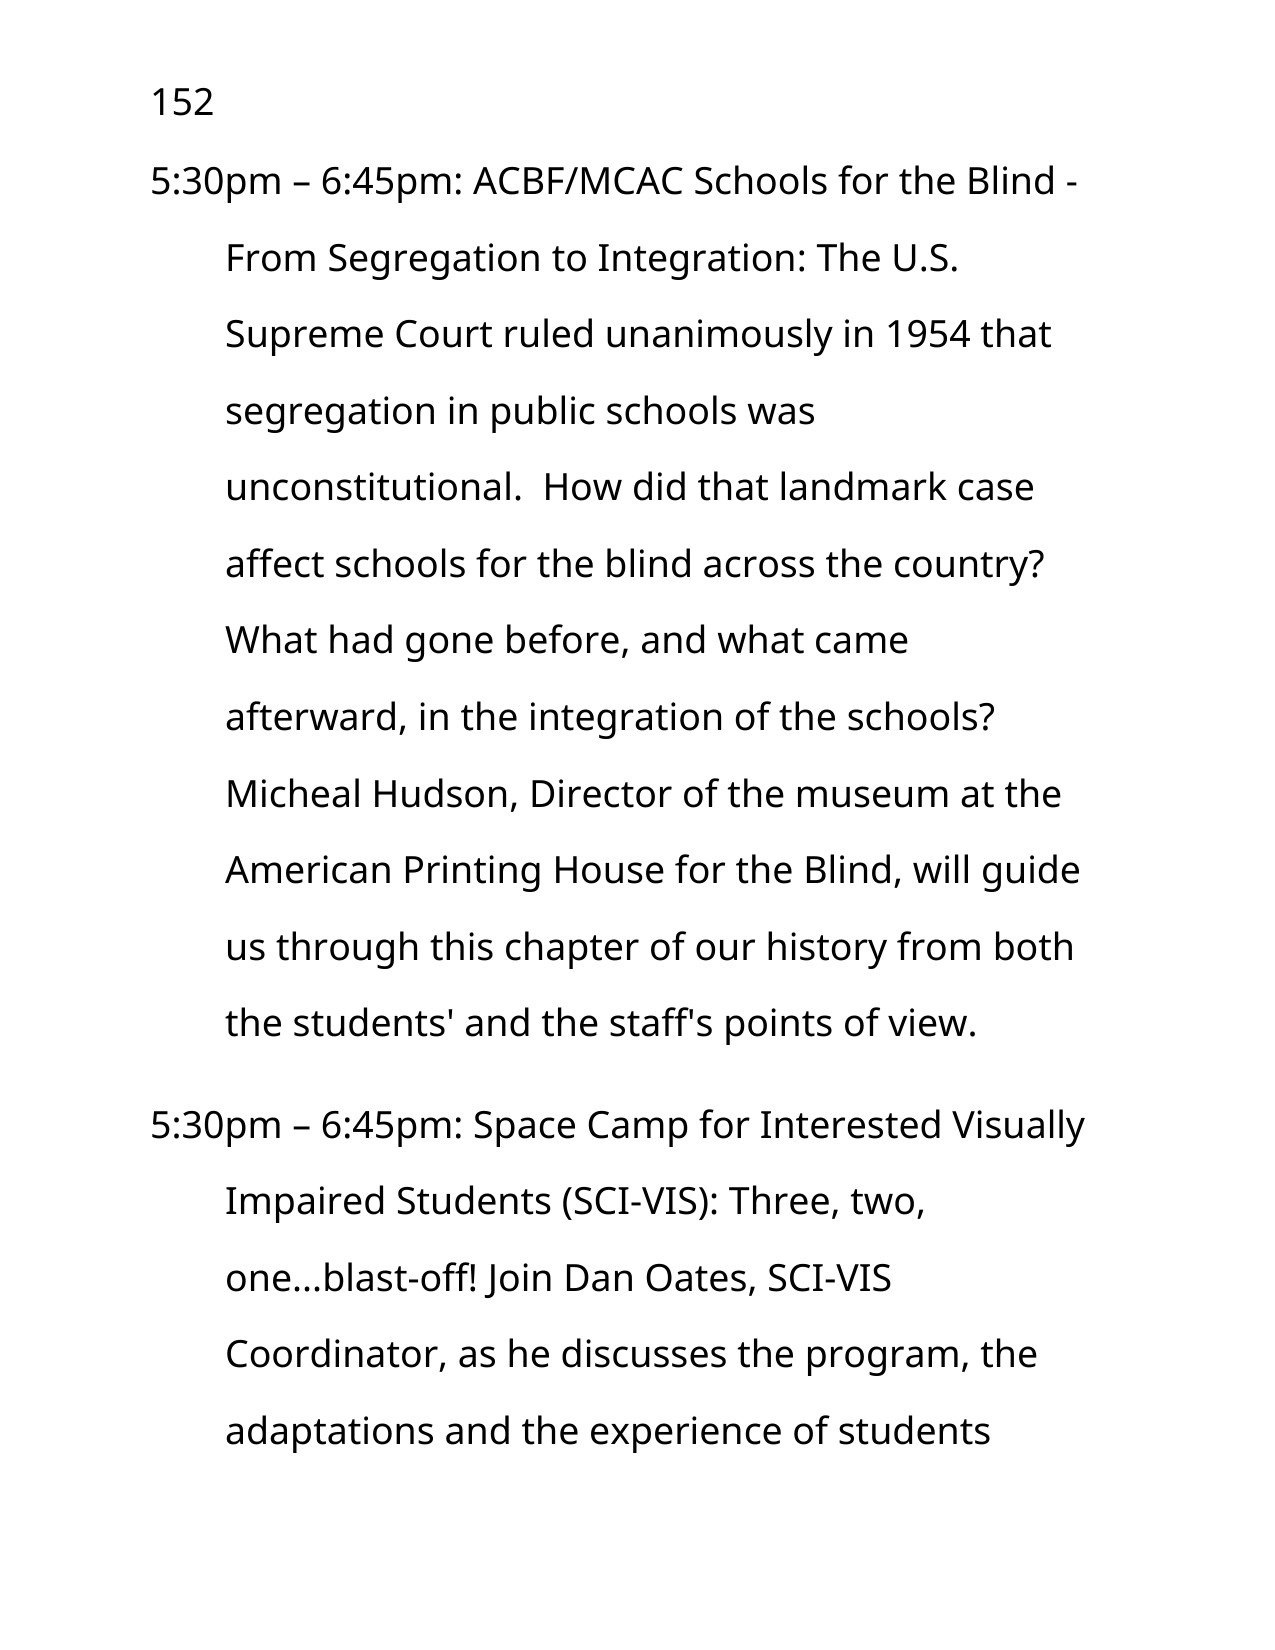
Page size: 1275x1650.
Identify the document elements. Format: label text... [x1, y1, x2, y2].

text 5:30pm – 6:45pm: ACBF/MCAC Schools for the Blind - From Segregation to Integration: The U.S. Supreme Court ruled unanimously in 1954 that segregation in public schools was unconstitutional. How did that landmark case affect schools for the blind across the country? What had gone before, and what came afterward, in the integration of the schools? Micheal Hudson, Director of the museum at the American Printing House for the Blind, will guide us through this chapter of our history from both the students' and the staff's points of view. [150, 154, 1087, 1048]
